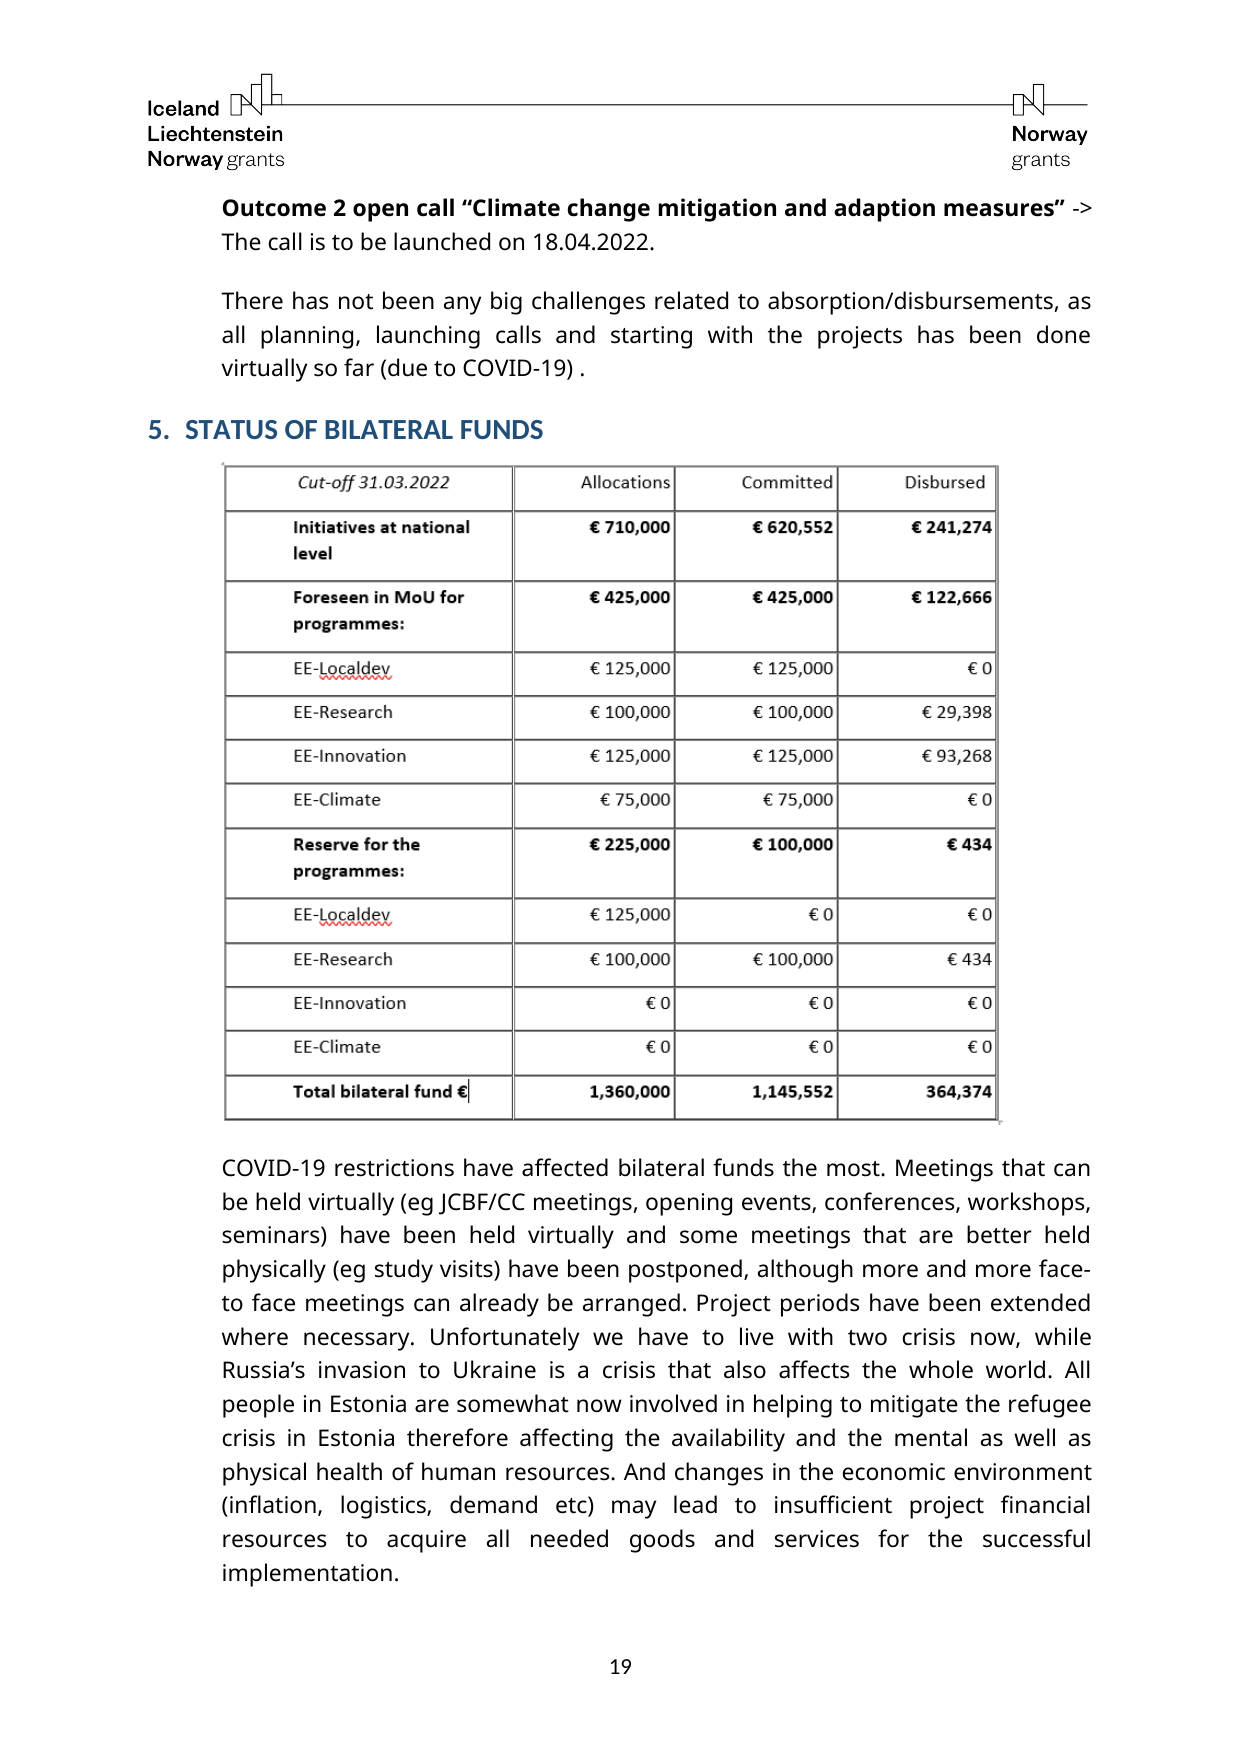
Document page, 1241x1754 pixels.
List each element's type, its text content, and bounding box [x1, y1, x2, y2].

text There has not been any big challenges related to absorption/disbursements, as all planning, launching calls and starting with the projects has been done virtually so far (due to COVID-19) . [221, 285, 1093, 383]
picture [147, 73, 1088, 171]
subtitle 5. Status of bilateral funds [148, 411, 1093, 447]
text COVID-19 restrictions have affected bilateral funds the most. Meetings that can be held virtually (eg JCBF/CC meetings, opening events, conferences, workshops, seminars) have been held virtually and some meetings that are better held physically (eg study visits) have been postponed, although more and more face-to face meetings can already be arranged. Project periods have been extended where necessary. Unfortunately we have to live with two crisis now, while Russia’s invasion to Ukraine is a crisis that also affects the whole world. All people in Estonia are somewhat now involved in helping to mitigate the refugee crisis in Estonia therefore affecting the availability and the mental as well as physical health of human resources. And changes in the economic environment (inflation, logistics, demand etc) may lead to insufficient project financial resources to acquire all needed goods and services for the successful implementation. [221, 1152, 1093, 1588]
text Outcome 2 open call “Climate change mitigation and adaption measures” -> The call is to be launched on 18.04.2022. [221, 192, 1093, 257]
picture [221, 462, 1003, 1125]
